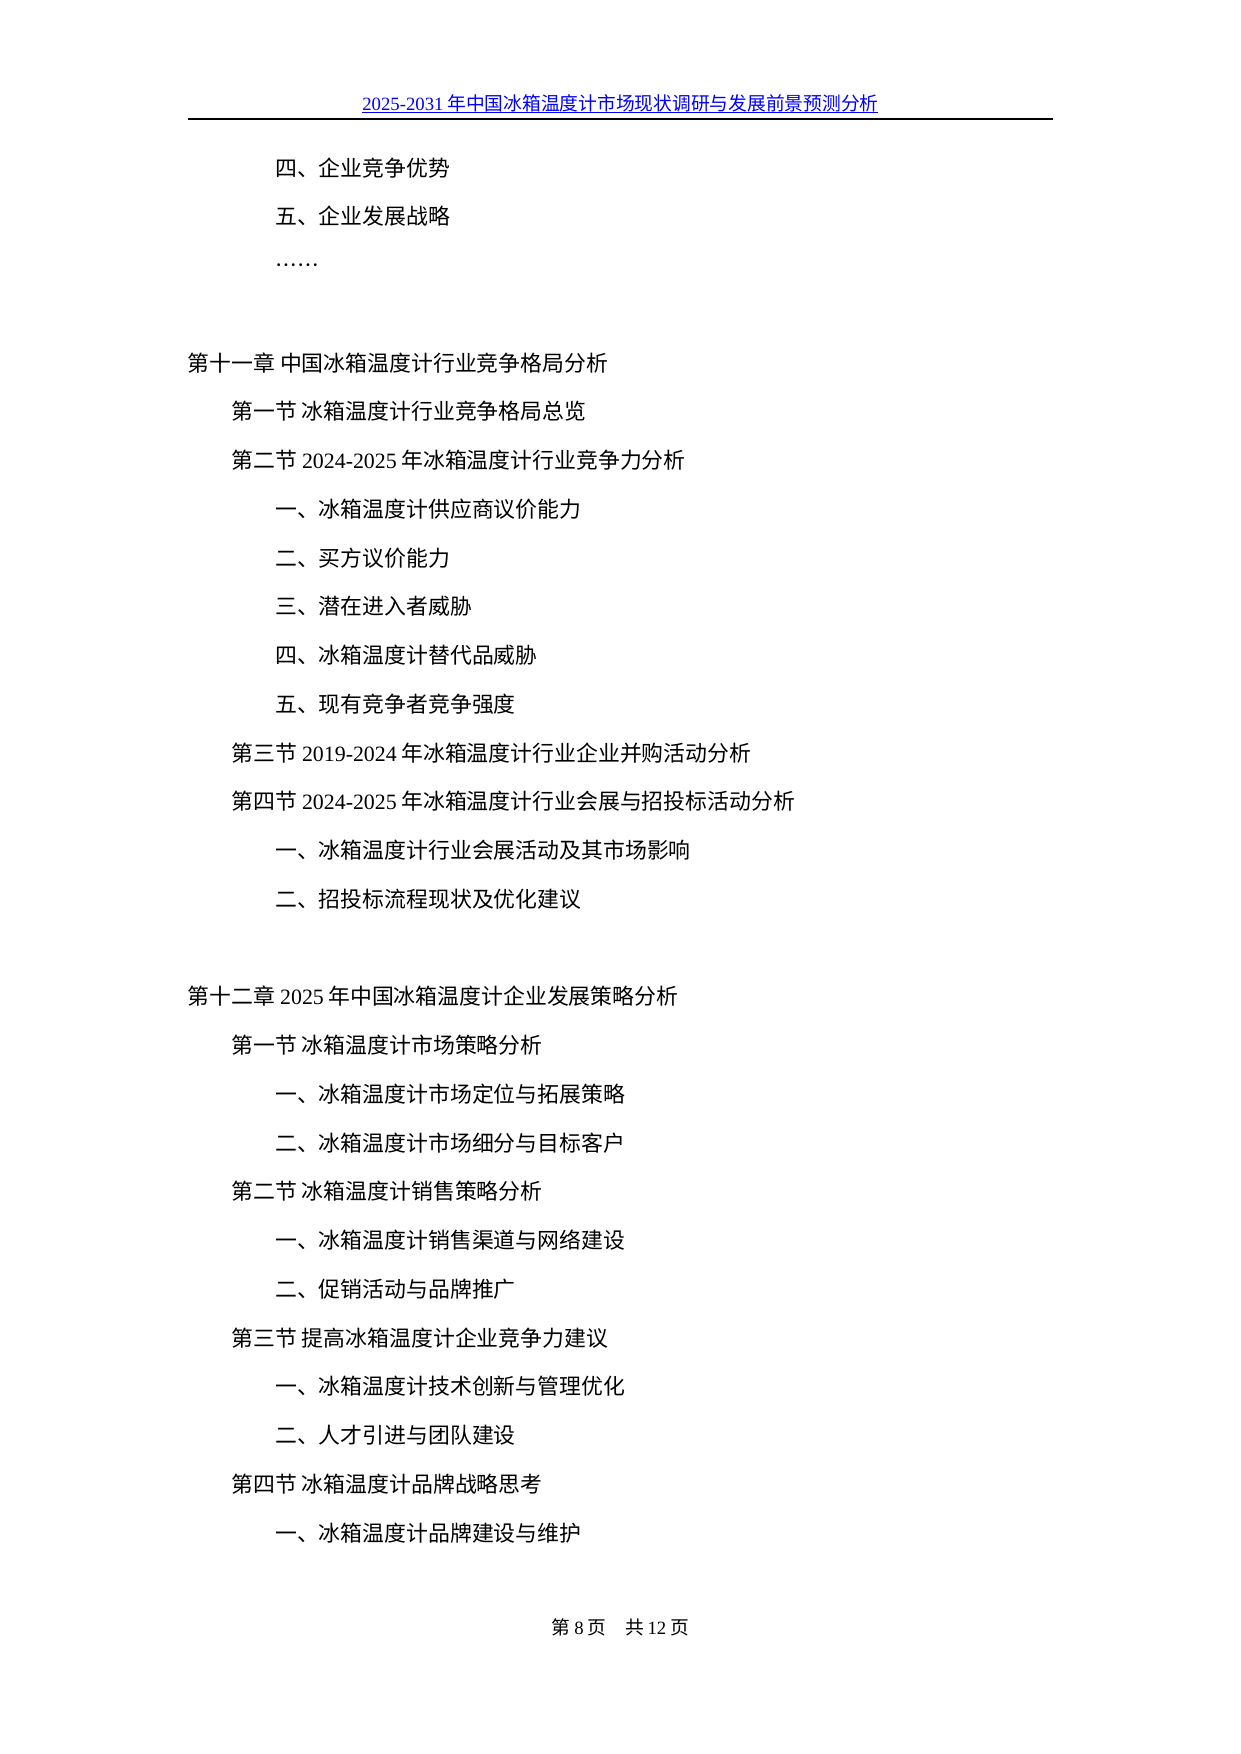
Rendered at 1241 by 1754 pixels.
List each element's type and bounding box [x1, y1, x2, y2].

text [187, 150, 1053, 1548]
